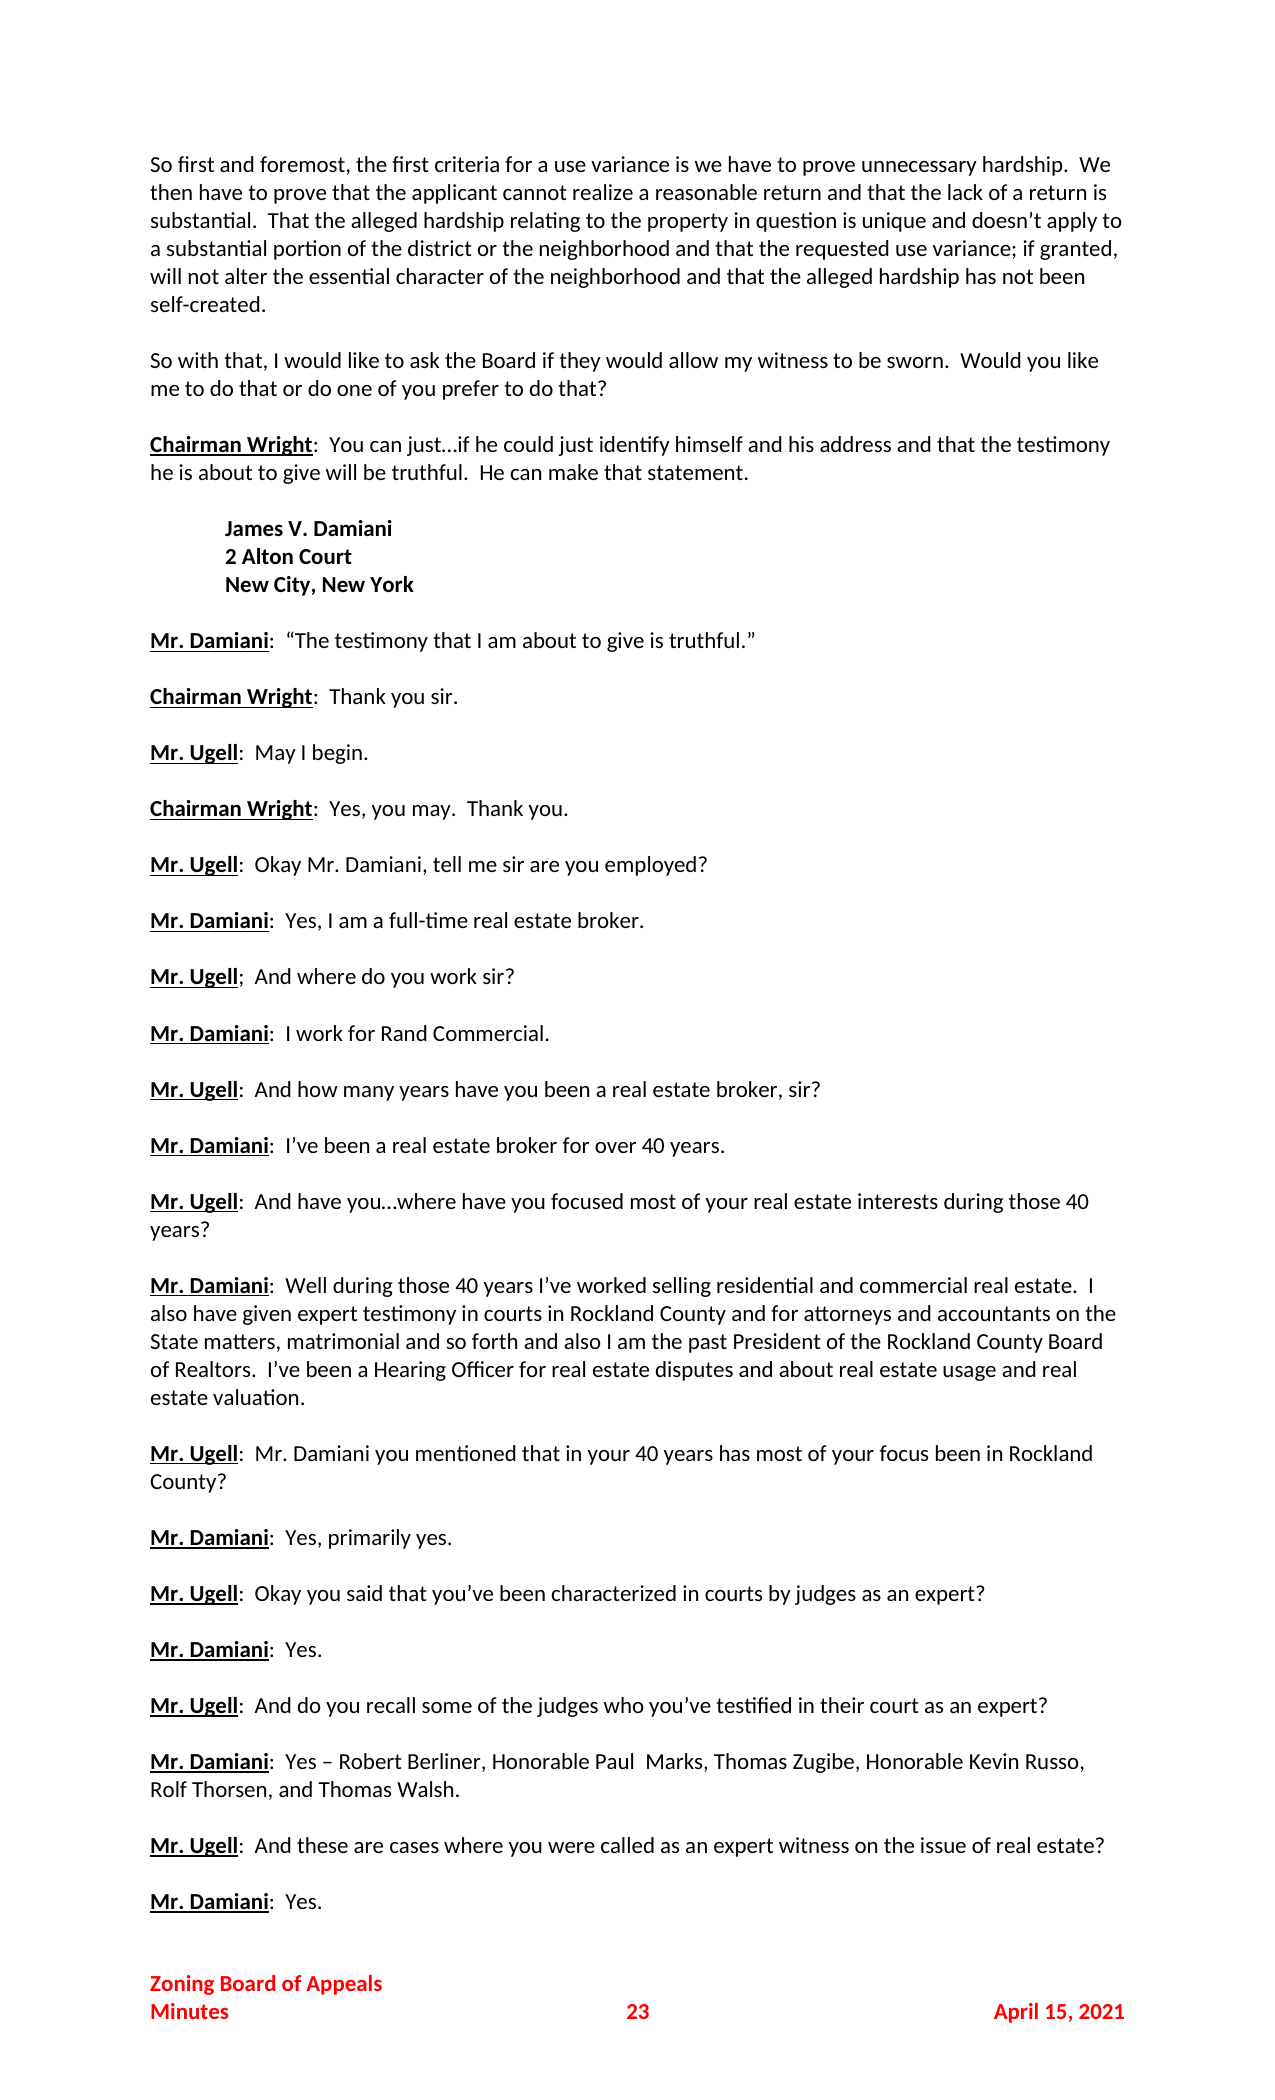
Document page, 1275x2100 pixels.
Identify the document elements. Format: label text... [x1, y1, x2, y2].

text Chairman Wright: Thank you sir. [150, 682, 1125, 710]
text Chairman Wright: Yes, you may. Thank you. [150, 794, 1125, 822]
text Mr. Damiani: I work for Rand Commercial. [150, 1019, 1125, 1047]
text Mr. Ugell: And have you…where have you focused most of your real estate interests during those 40 years? [150, 1187, 1125, 1243]
text Chairman Wright: You can just…if he could just identify himself and his address and that the testimony he is about to give will be truthful. He can make that statement. [150, 430, 1125, 486]
text Mr. Ugell: And do you recall some of the judges who you’ve testified in their court as an expert? [150, 1691, 1125, 1719]
text James V. Damiani [150, 514, 1125, 542]
text Mr. Ugell: May I begin. [150, 738, 1125, 766]
text Mr. Ugell: Okay you said that you’ve been characterized in courts by judges as an expert? [150, 1579, 1125, 1607]
text Mr. Damiani: Well during those 40 years I’ve worked selling residential and commercial real estate. I also have given expert testimony in courts in Rockland County and for attorneys and accountants on the State matters, matrimonial and so forth and also I am the past President of the Rockland County Board of Realtors. I’ve been a Hearing Officer for real estate disputes and about real estate usage and real estate valuation. [150, 1271, 1125, 1411]
text New City, New York [150, 570, 1125, 598]
text So first and foremost, the first criteria for a use variance is we have to prove unnecessary hardship. We then have to prove that the applicant cannot realize a reasonable return and that the lack of a return is substantial. That the alleged hardship relating to the property in question is unique and doesn’t apply to a substantial portion of the district or the neighborhood and that the requested use variance; if granted, will not alter the essential character of the neighborhood and that the alleged hardship has not been self-created. [150, 150, 1125, 318]
text Mr. Damiani: I’ve been a real estate broker for over 40 years. [150, 1131, 1125, 1159]
text Mr. Damiani: “The testimony that I am about to give is truthful.” [150, 626, 1125, 654]
text Mr. Damiani: Yes, I am a full-time real estate broker. [150, 907, 1125, 934]
text Mr. Damiani: Yes. [150, 1887, 1125, 1915]
text Mr. Ugell: Okay Mr. Damiani, tell me sir are you employed? [150, 851, 1125, 878]
text Mr. Damiani: Yes, primarily yes. [150, 1523, 1125, 1551]
text Mr. Ugell: Mr. Damiani you mentioned that in your 40 years has most of your focus been in Rockland County? [150, 1439, 1125, 1495]
text Mr. Damiani: Yes – Robert Berliner, Honorable Paul Marks, Thomas Zugibe, Honorable Kevin Russo, Rolf Thorsen, and Thomas Walsh. [150, 1747, 1125, 1803]
text Mr. Ugell: And how many years have you been a real estate broker, sir? [150, 1075, 1125, 1103]
text So with that, I would like to ask the Board if they would allow my witness to be sworn. Would you like me to do that or do one of you prefer to do that? [150, 346, 1125, 402]
text 2 Alton Court [150, 542, 1125, 570]
text Mr. Ugell: And these are cases where you were called as an expert witness on the issue of real estate? [150, 1831, 1125, 1859]
text Mr. Damiani: Yes. [150, 1635, 1125, 1663]
text Mr. Ugell; And where do you work sir? [150, 963, 1125, 991]
